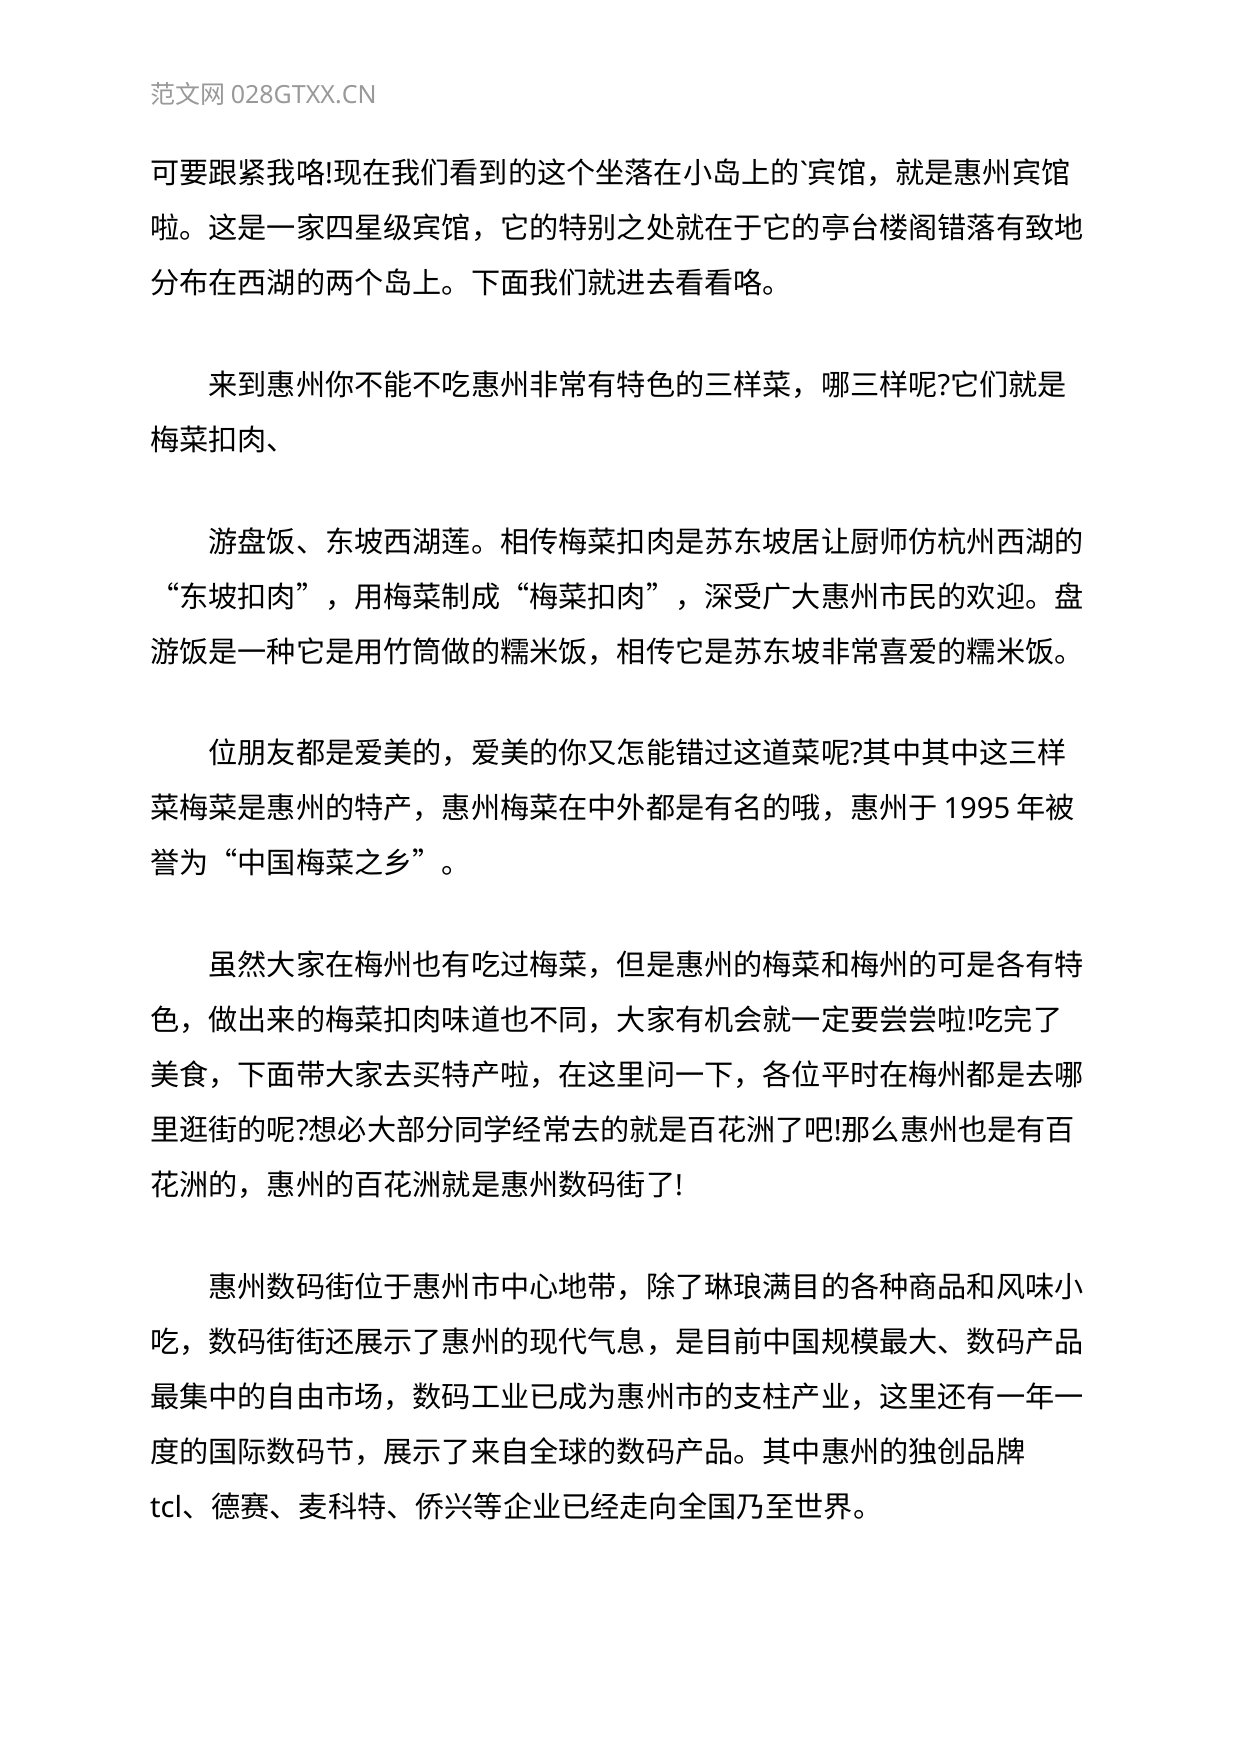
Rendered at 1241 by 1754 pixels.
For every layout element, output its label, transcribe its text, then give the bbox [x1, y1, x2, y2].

text 游盘饭、东坡西湖莲。相传梅菜扣肉是苏东坡居让厨师仿杭州西湖的“东坡扣肉”，用梅菜制成“梅菜扣肉”，深受广大惠州市民的欢迎。盘游饭是一种它是用竹筒做的糯米饭，相传它是苏东坡非常喜爱的糯米饭。 [150, 518, 1090, 671]
text 来到惠州你不能不吃惠州非常有特色的三样菜，哪三样呢?它们就是梅菜扣肉、 [150, 362, 1090, 459]
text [150, 150, 1090, 302]
text 虽然大家在梅州也有吃过梅菜，但是惠州的梅菜和梅州的可是各有特色，做出来的梅菜扣肉味道也不同，大家有机会就一定要尝尝啦!吃完了美食，下面带大家去买特产啦，在这里问一下，各位平时在梅州都是去哪里逛街的呢?想必大部分同学经常去的就是百花洲了吧!那么惠州也是有百花洲的，惠州的百花洲就是惠州数码街了! [150, 942, 1090, 1204]
text 位朋友都是爱美的，爱美的你又怎能错过这道菜呢?其中其中这三样菜梅菜是惠州的特产，惠州梅菜在中外都是有名的哦，惠州于1995年被誉为“中国梅菜之乡”。 [150, 730, 1090, 882]
text 惠州数码街位于惠州市中心地带，除了琳琅满目的各种商品和风味小吃，数码街街还展示了惠州的现代气息，是目前中国规模最大、数码产品最集中的自由市场，数码工业已成为惠州市的支柱产业，这里还有一年一度的国际数码节，展示了来自全球的数码产品。其中惠州的独创品牌tcl、德赛、麦科特、侨兴等企业已经走向全国乃至世界。 [150, 1263, 1090, 1526]
